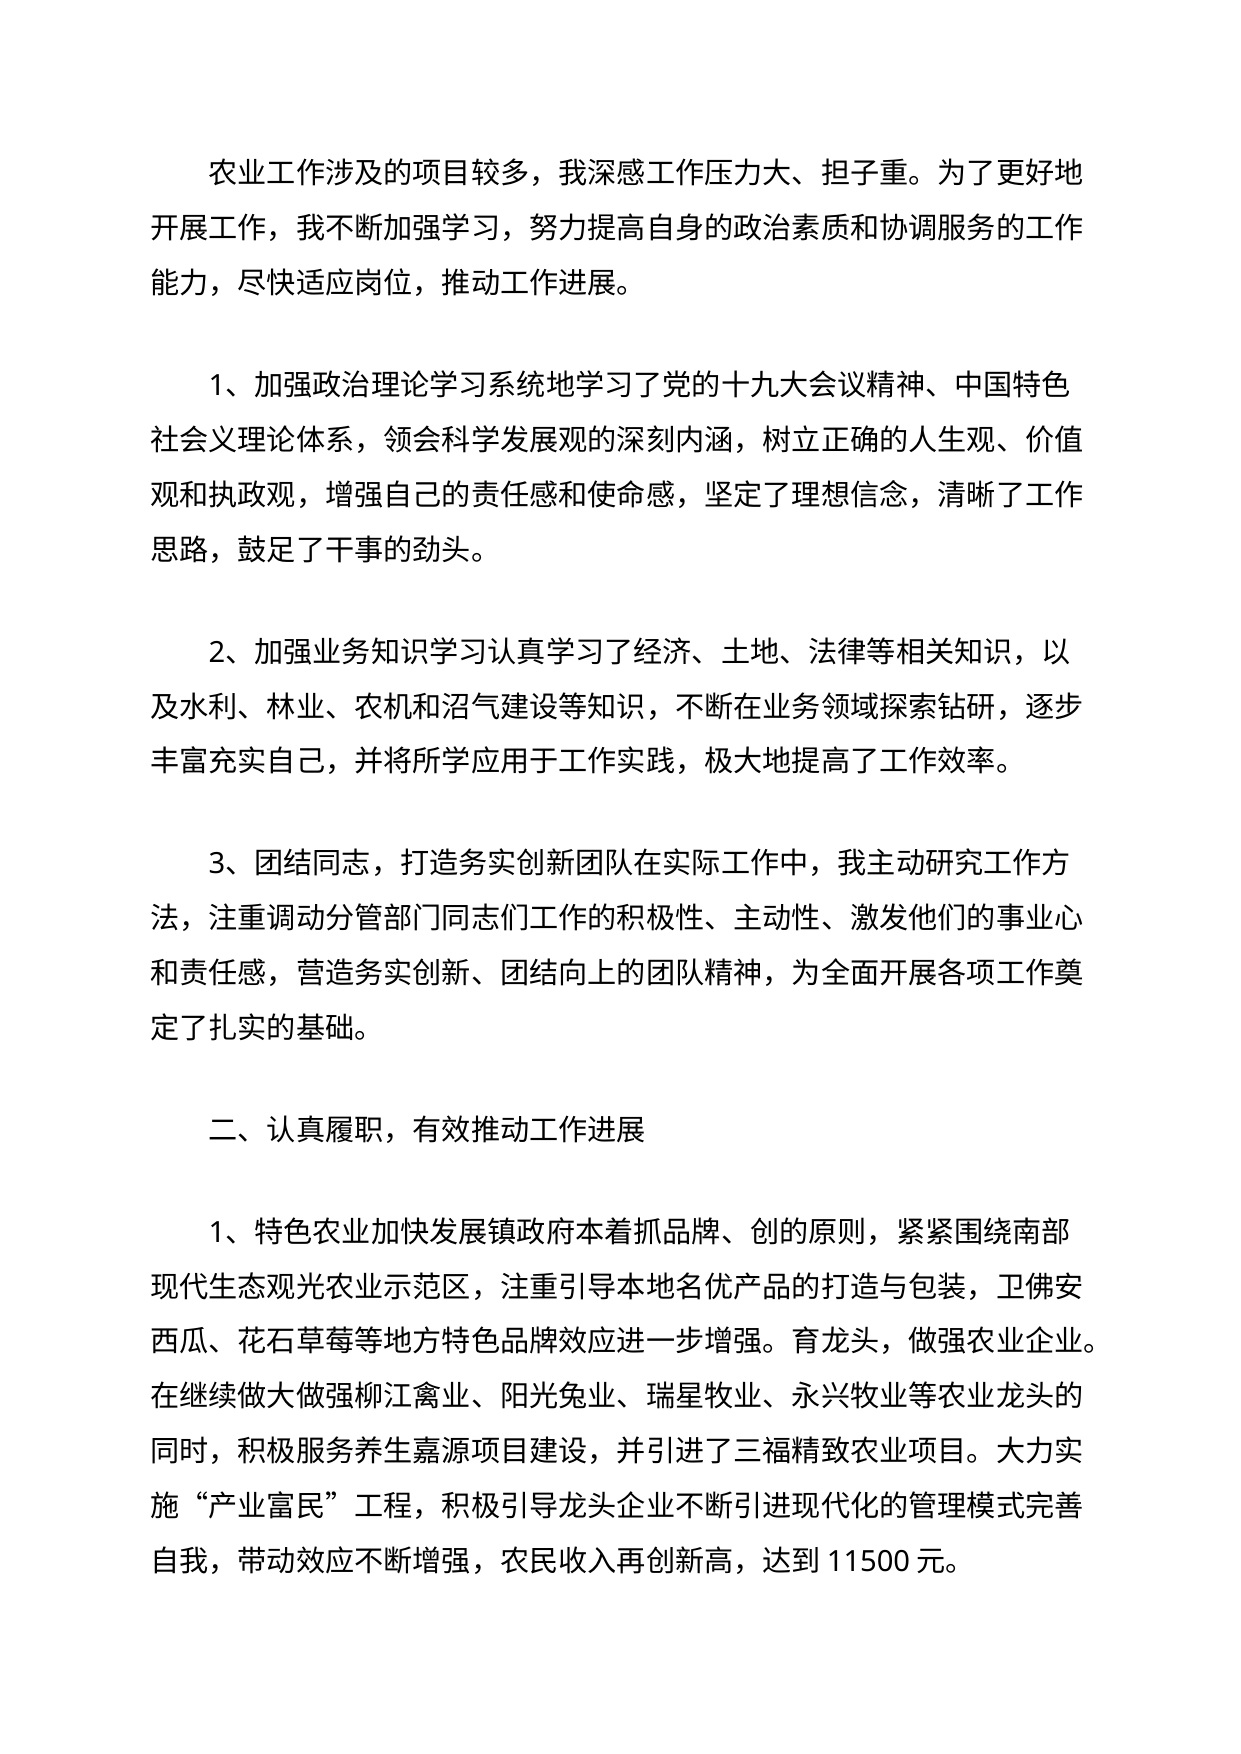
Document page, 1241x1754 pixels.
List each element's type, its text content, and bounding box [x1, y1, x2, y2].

text 农业工作涉及的项目较多，我深感工作压力大、担子重。为了更好地开展工作，我不断加强学习，努力提高自身的政治素质和协调服务的工作能力，尽快适应岗位，推动工作进展。 [150, 150, 1090, 302]
text 3、团结同志，打造务实创新团队在实际工作中，我主动研究工作方法，注重调动分管部门同志们工作的积极性、主动性、激发他们的事业心和责任感，营造务实创新、团结向上的团队精神，为全面开展各项工作奠定了扎实的基础。 [150, 840, 1090, 1047]
text 1、加强政治理论学习系统地学习了党的十九大会议精神、中国特色社会义理论体系，领会科学发展观的深刻内涵，树立正确的人生观、价值观和执政观，增强自己的责任感和使命感，坚定了理想信念，清晰了工作思路，鼓足了干事的劲头。 [150, 362, 1090, 569]
text 二、认真履职，有效推动工作进展 [150, 1106, 1090, 1149]
text 2、加强业务知识学习认真学习了经济、土地、法律等相关知识，以及水利、林业、农机和沼气建设等知识，不断在业务领域探索钻研，逐步丰富充实自己，并将所学应用于工作实践，极大地提高了工作效率。 [150, 628, 1090, 780]
text 1、特色农业加快发展镇政府本着抓品牌、创的原则，紧紧围绕南部现代生态观光农业示范区，注重引导本地名优产品的打造与包装，卫佛安西瓜、花石草莓等地方特色品牌效应进一步增强。育龙头，做强农业企业。在继续做大做强柳江禽业、阳光兔业、瑞星牧业、永兴牧业等农业龙头的同时，积极服务养生嘉源项目建设，并引进了三福精致农业项目。大力实施“产业富民”工程，积极引导龙头企业不断引进现代化的管理模式完善自我，带动效应不断增强，农民收入再创新高，达到11500元。 [150, 1208, 1090, 1580]
